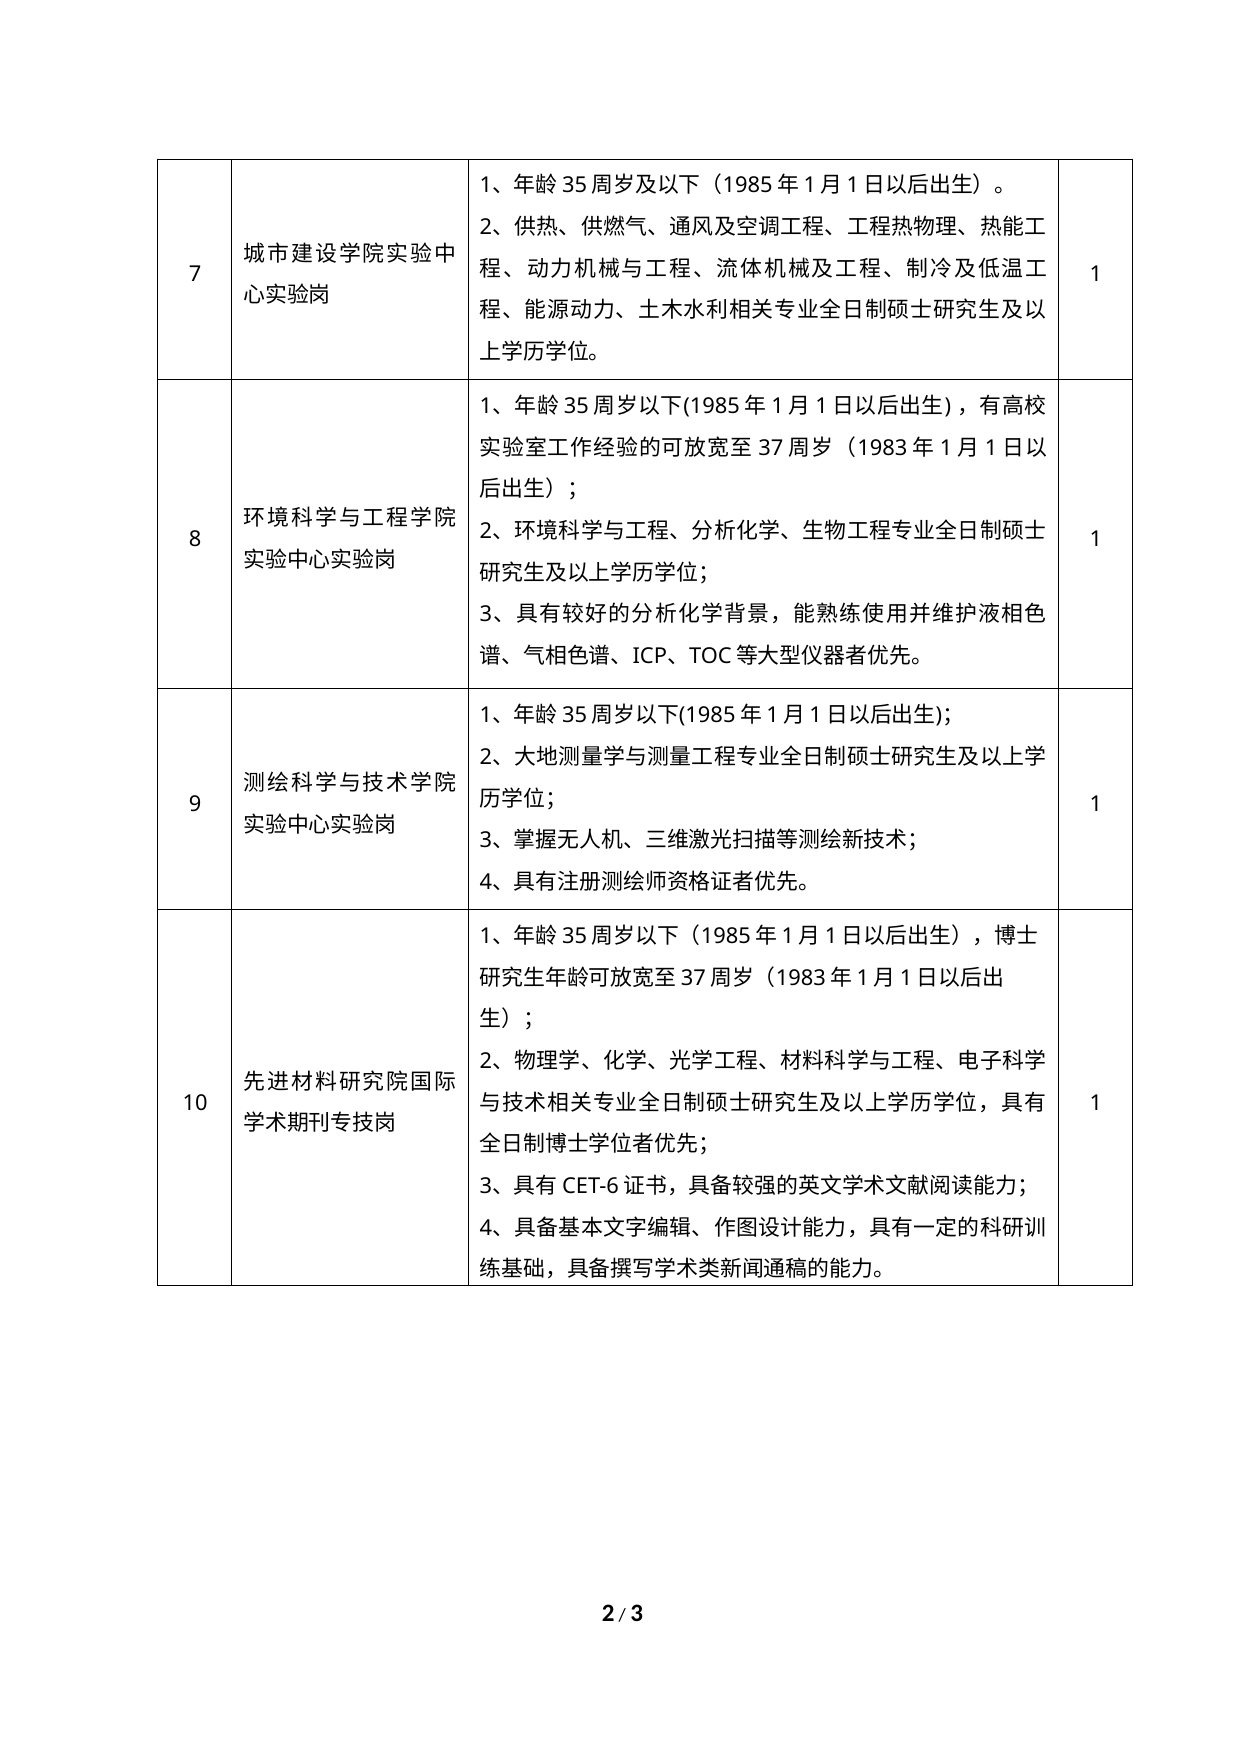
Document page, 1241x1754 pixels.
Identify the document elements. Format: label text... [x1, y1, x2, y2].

table_cell 7 [158, 160, 231, 379]
table_cell 1 [1059, 689, 1132, 909]
table_cell 城市建设学院实验中心实验岗 [232, 160, 468, 379]
table_cell 1、年龄35周岁及以下（1985年1月1日以后出生）。 2、供热、供燃气、通风及空调工程、工程热物理、热能工程、动力机械与工程、流体机械及工程、制冷及低温工程、能源动力、土木水利相关专业全日制硕士研究生及以上学历学位。 [469, 160, 1058, 379]
table_cell 环境科学与工程学院实验中心实验岗 [232, 380, 468, 688]
table_cell 9 [158, 689, 231, 909]
table_cell 1、年龄35周岁以下(1985年1月1日以后出生)； 2、大地测量学与测量工程专业全日制硕士研究生及以上学历学位； 3、掌握无人机、三维激光扫描等测绘新技术； 4、具有注册测绘师资格证者优先。 [469, 689, 1058, 909]
table_cell 1、年龄35周岁以下（1985年1月1日以后出生），博士研究生年龄可放宽至37周岁（1983年1月1日以后出生）； 2、物理学、化学、光学工程、材料科学与工程、电子科学与技术相关专业全日制硕士研究生及以上学历学位，具有全日制博士学位者优先； 3、具有CET-6证书，具备较强的英文学术文献阅读能力； 4、具备基本文字编辑、作图设计能力，具有一定的科研训练基础，具备撰写学术类新闻通稿的能力。 [469, 910, 1058, 1285]
table_cell 测绘科学与技术学院实验中心实验岗 [232, 689, 468, 909]
table_cell 1、年龄35周岁以下(1985年1月1日以后出生) ，有高校实验室工作经验的可放宽至37周岁（1983年1月1日以后出生）； 2、环境科学与工程、分析化学、生物工程专业全日制硕士研究生及以上学历学位； 3、具有较好的分析化学背景，能熟练使用并维护液相色谱、气相色谱、ICP、TOC等大型仪器者优先。 [469, 380, 1058, 688]
table_cell 1 [1059, 910, 1132, 1285]
table_cell 先进材料研究院国际学术期刊专技岗 [232, 910, 468, 1285]
table_cell 1 [1059, 160, 1132, 379]
table_cell 8 [158, 380, 231, 688]
table_cell 10 [158, 910, 231, 1285]
table_cell 1 [1059, 380, 1132, 688]
